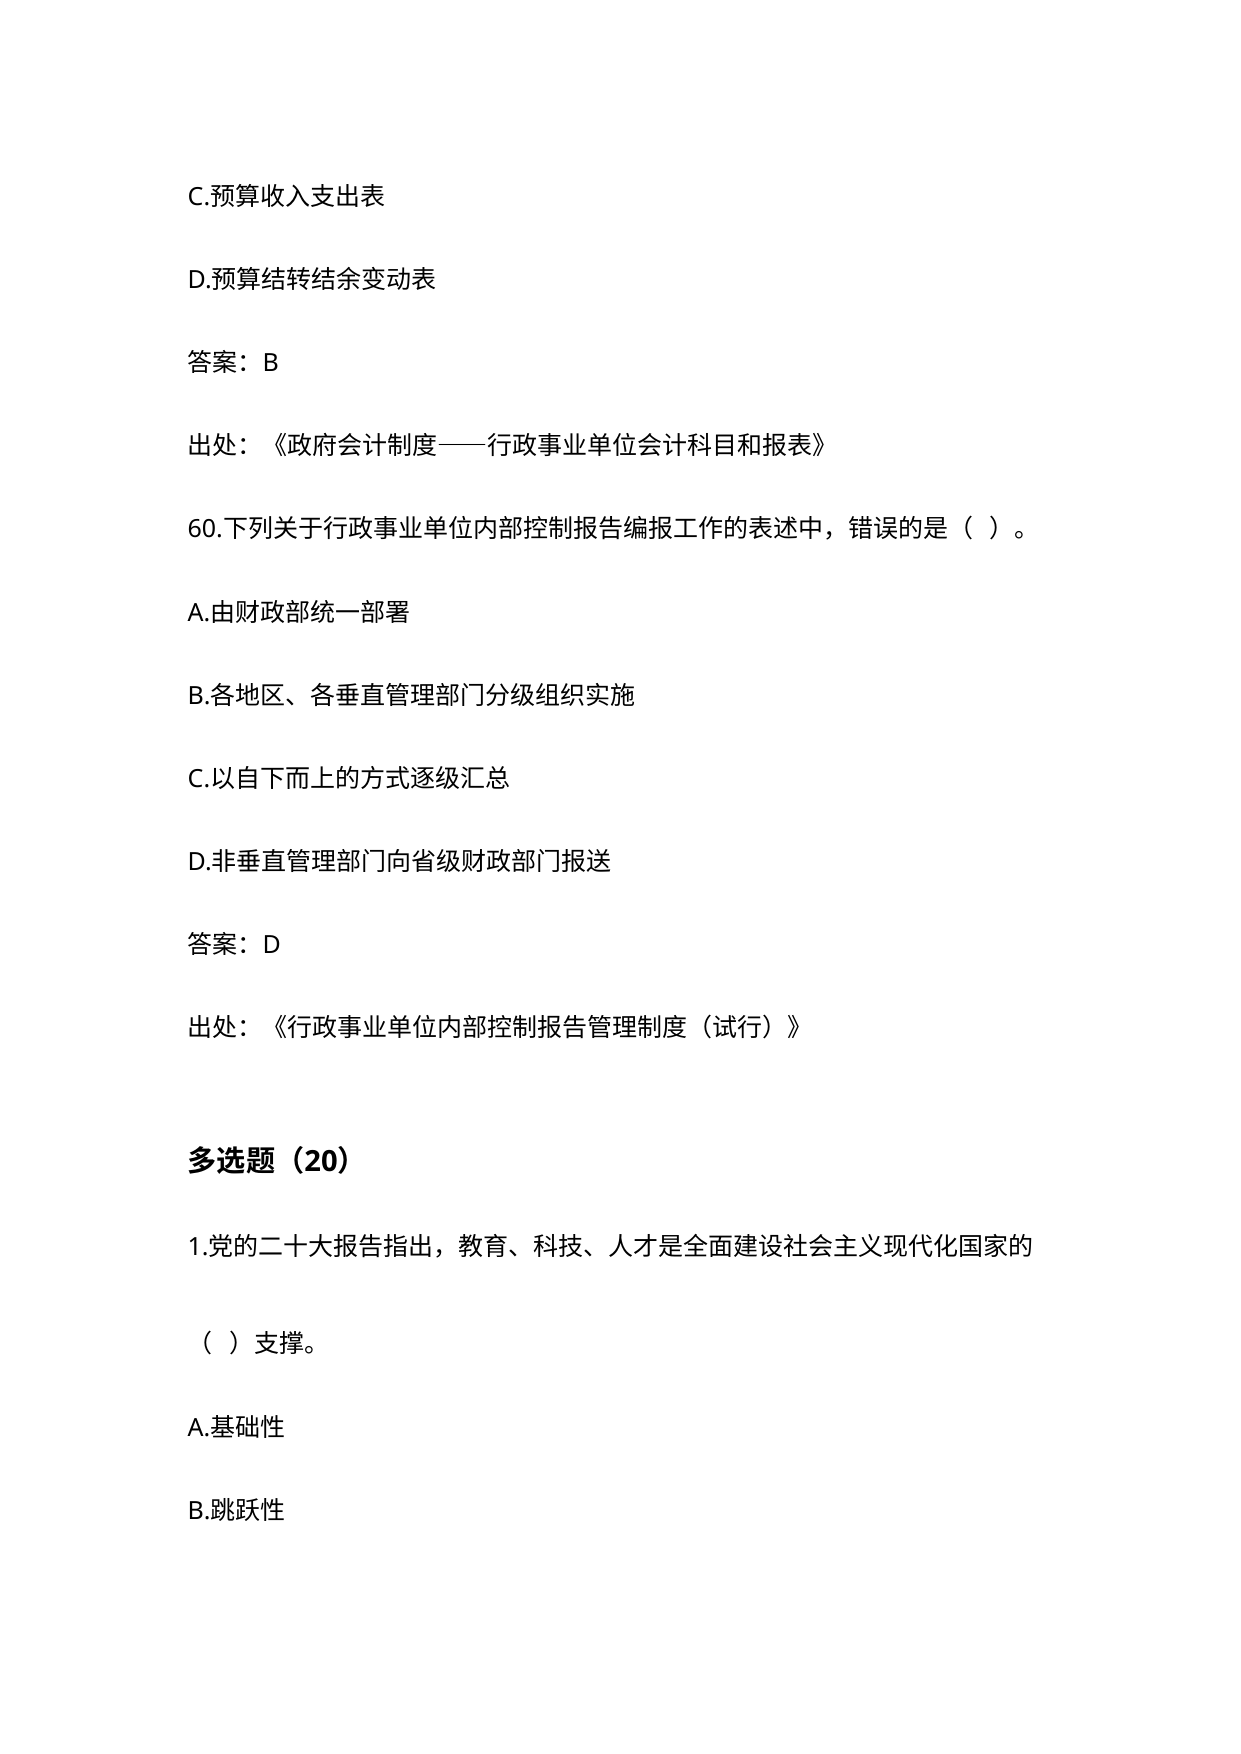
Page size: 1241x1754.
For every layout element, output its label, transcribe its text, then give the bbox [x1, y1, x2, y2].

text 出处：《行政事业单位内部控制报告管理制度（试行）》 [187, 993, 1053, 1058]
subtitle 多选题（20） [187, 1126, 1053, 1191]
text 1.党的二十大报告指出，教育、科技、人才是全面建设社会主义现代化国家的（ ）支撑。 [187, 1212, 1053, 1374]
text A.基础性 [187, 1393, 1053, 1458]
text 60.下列关于行政事业单位内部控制报告编报工作的表述中，错误的是（ ）。 [187, 494, 1053, 559]
text 出处：《政府会计制度——行政事业单位会计科目和报表》 [187, 411, 1053, 476]
text A.由财政部统一部署 [187, 578, 1053, 643]
text C.以自下而上的方式逐级汇总 [187, 744, 1053, 809]
text D.预算结转结余变动表 [187, 245, 1053, 310]
text D.非垂直管理部门向省级财政部门报送 [187, 827, 1053, 892]
text B.各地区、各垂直管理部门分级组织实施 [187, 661, 1053, 726]
text B.跳跃性 [187, 1476, 1053, 1541]
text C.预算收入支出表 [187, 162, 1053, 227]
text 答案：B [187, 328, 1053, 393]
text 答案：D [187, 910, 1053, 975]
